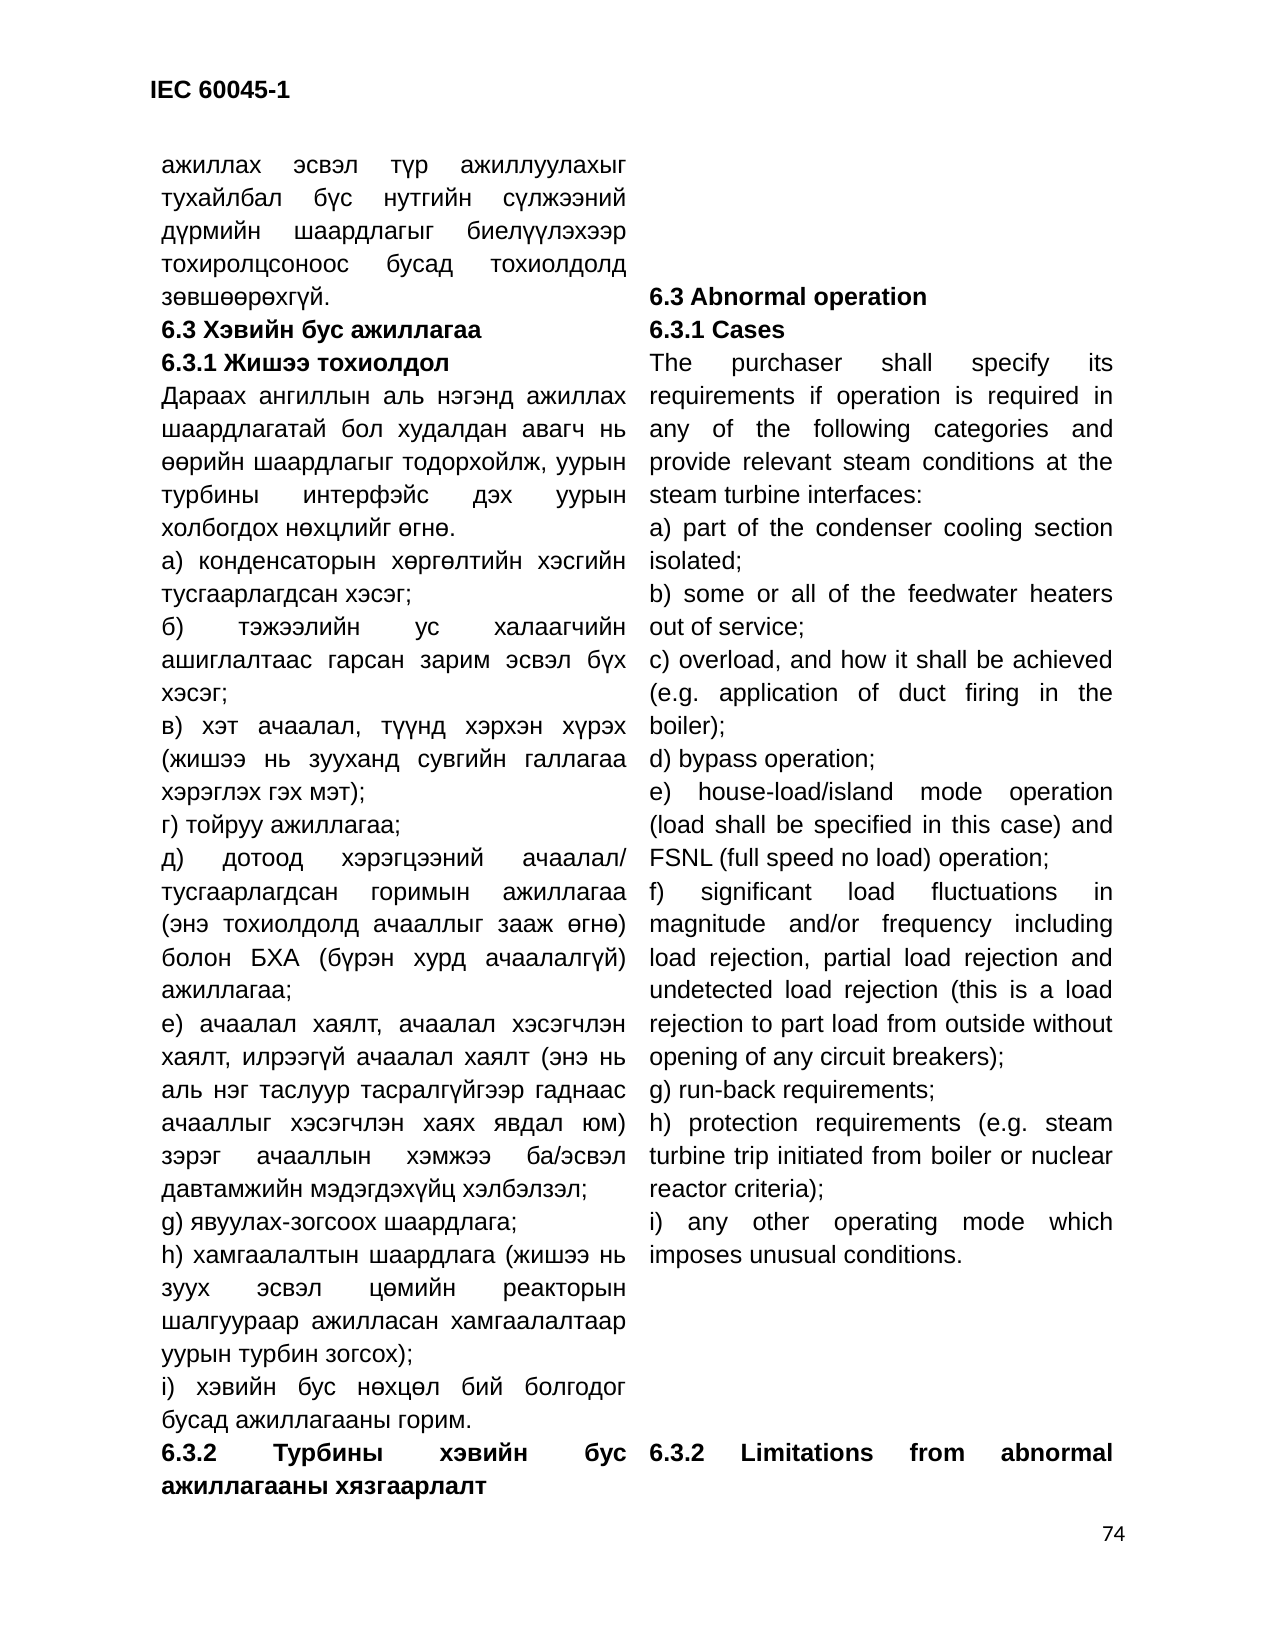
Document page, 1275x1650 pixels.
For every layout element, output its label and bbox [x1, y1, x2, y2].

table_cell [150, 150, 638, 1499]
table_cell [638, 150, 1125, 1499]
